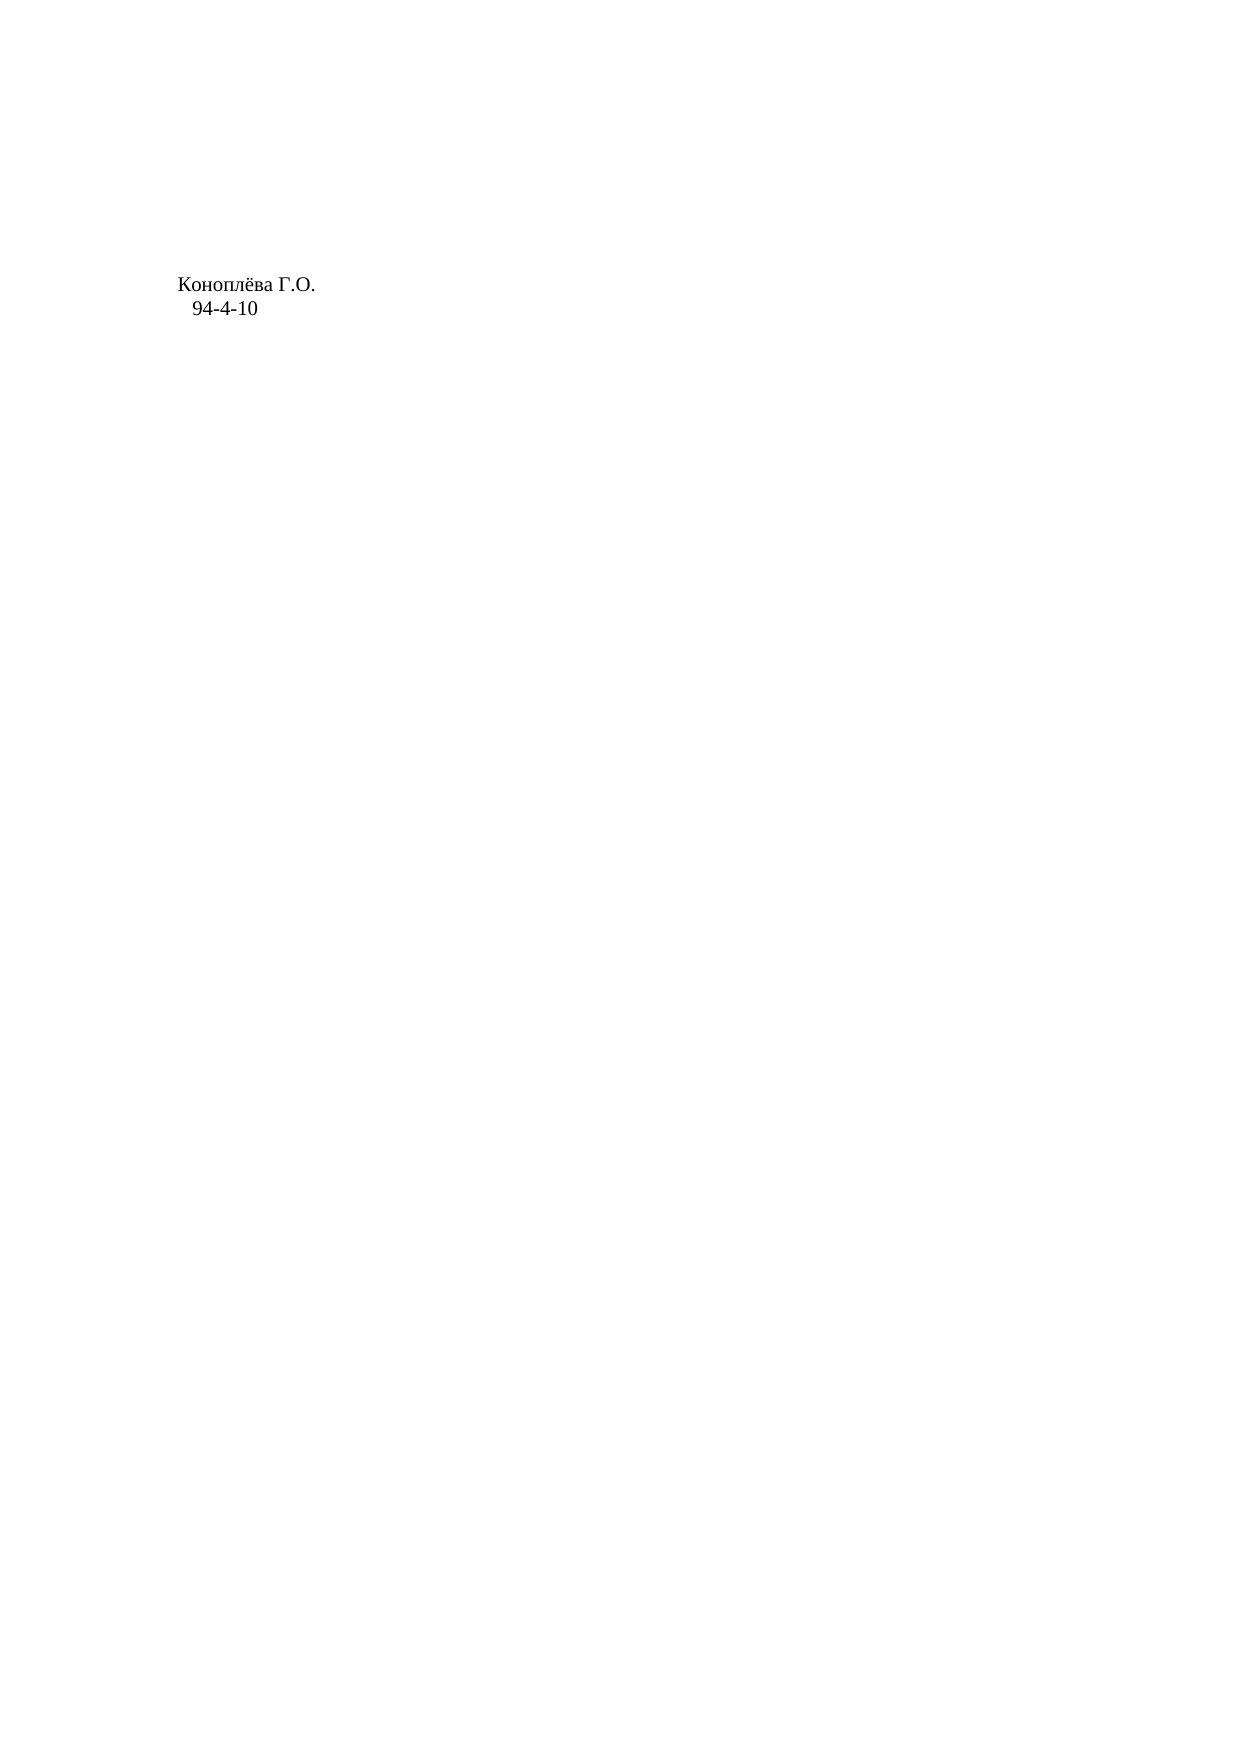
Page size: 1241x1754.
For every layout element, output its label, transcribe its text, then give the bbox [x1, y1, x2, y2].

list 94-4-10 [148, 296, 1152, 320]
text Коноплёва Г.О. [177, 272, 1152, 296]
